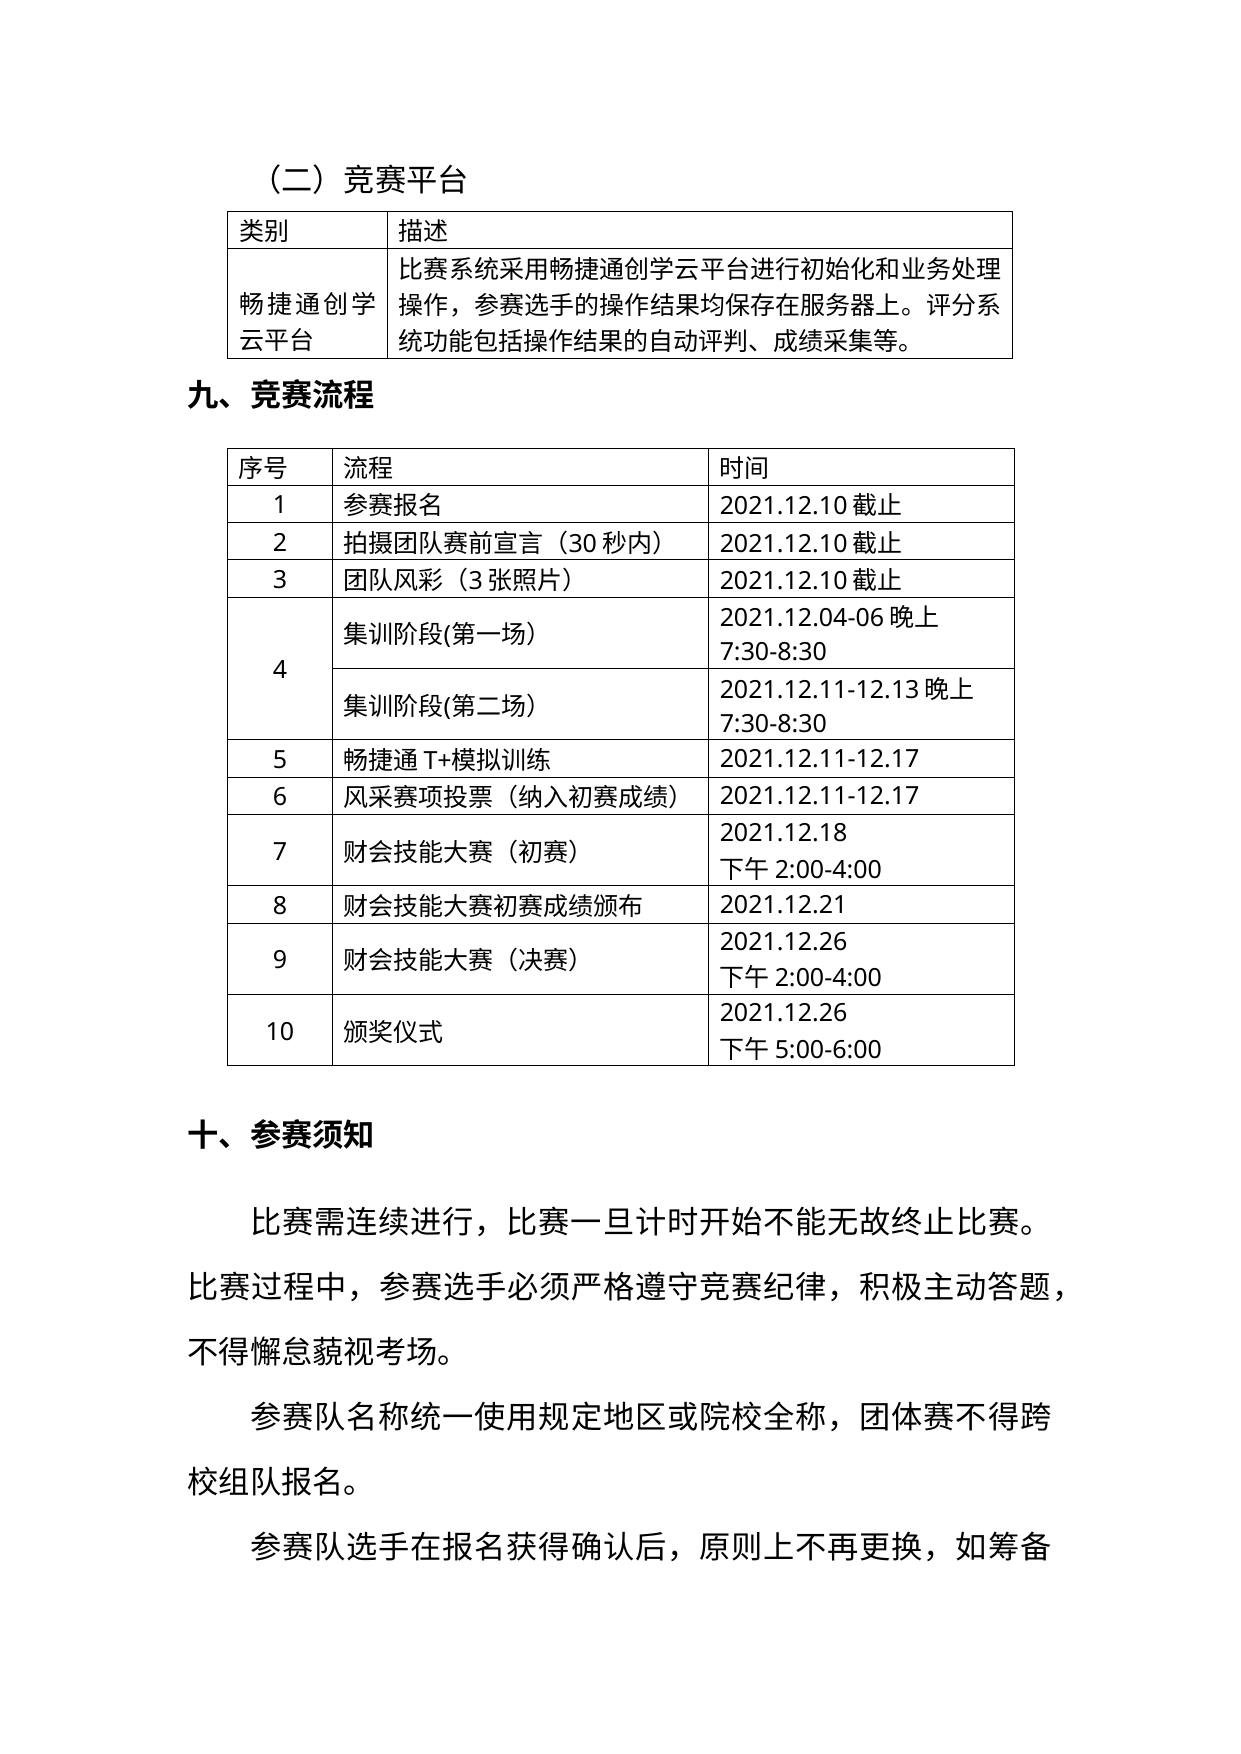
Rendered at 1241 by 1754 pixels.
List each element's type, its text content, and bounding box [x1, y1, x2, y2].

table_cell 比赛系统采用畅捷通创学云平台进行初始化和业务处理操作，参赛选手的操作结果均保存在服务器上。评分系统功能包括操作结果的自动评判、成绩采集等。 [388, 249, 1012, 358]
table_cell 2021.12.04-06晚上 7:30-8:30 [709, 598, 1014, 668]
table_cell 集训阶段(第二场） [333, 669, 708, 739]
table_header 描述 [388, 212, 1012, 248]
table_cell 2021.12.18 下午2:00-4:00 [709, 815, 1014, 885]
table_cell 2021.12.11-12.13晚上 7:30-8:30 [709, 669, 1014, 739]
table_cell 财会技能大赛初赛成绩颁布 [333, 886, 708, 923]
table_cell 2021.12.11-12.17 [709, 740, 1014, 777]
table_cell 1 [228, 486, 332, 522]
table_cell 财会技能大赛（初赛） [333, 815, 708, 885]
table_cell 财会技能大赛（决赛） [333, 924, 708, 994]
table_cell 8 [228, 886, 332, 923]
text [187, 1512, 1053, 1577]
text 参赛队名称统一使用规定地区或院校全称，团体赛不得跨校组队报名。 [187, 1382, 1053, 1512]
table_cell 6 [228, 778, 332, 814]
table_cell 参赛报名 [333, 486, 708, 522]
table_cell 2021.12.10截止 [709, 523, 1014, 559]
table_cell 畅捷通T+模拟训练 [333, 740, 708, 777]
table_cell 2021.12.10截止 [709, 486, 1014, 522]
table_cell 风采赛项投票（纳入初赛成绩） [333, 778, 708, 814]
table_cell 9 [228, 924, 332, 994]
table_cell 2021.12.21 [709, 886, 1014, 923]
table_cell 畅捷通创学云平台 [228, 249, 387, 358]
table_header 流程 [333, 449, 708, 485]
table_cell 7 [228, 815, 332, 885]
table_cell 2021.12.11-12.17 [709, 778, 1014, 814]
table_header 序号 [228, 449, 332, 485]
table_cell 3 [228, 560, 332, 597]
table_header 时间 [709, 449, 1014, 485]
table_cell 10 [228, 995, 332, 1065]
table_cell 颁奖仪式 [333, 995, 708, 1065]
subtitle 十、参赛须知 [187, 1100, 1053, 1165]
table_cell 4 [228, 598, 332, 739]
table_header 类别 [228, 212, 387, 248]
text （二）竞赛平台 [187, 146, 1053, 211]
table_cell 拍摄团队赛前宣言（30秒内） [333, 523, 708, 559]
table_cell 2021.12.10截止 [709, 560, 1014, 597]
table_cell 集训阶段(第一场） [333, 598, 708, 668]
table_cell 2 [228, 523, 332, 559]
table_cell 团队风彩（3张照片） [333, 560, 708, 597]
text 比赛需连续进行，比赛一旦计时开始不能无故终止比赛。比赛过程中，参赛选手必须严格遵守竞赛纪律，积极主动答题，不得懈怠藐视考场。 [187, 1187, 1053, 1382]
table_cell 5 [228, 740, 332, 777]
table_cell 2021.12.26 下午5:00-6:00 [709, 995, 1014, 1065]
subtitle 竞赛流程 [187, 360, 1053, 425]
table_cell 2021.12.26 下午2:00-4:00 [709, 924, 1014, 994]
